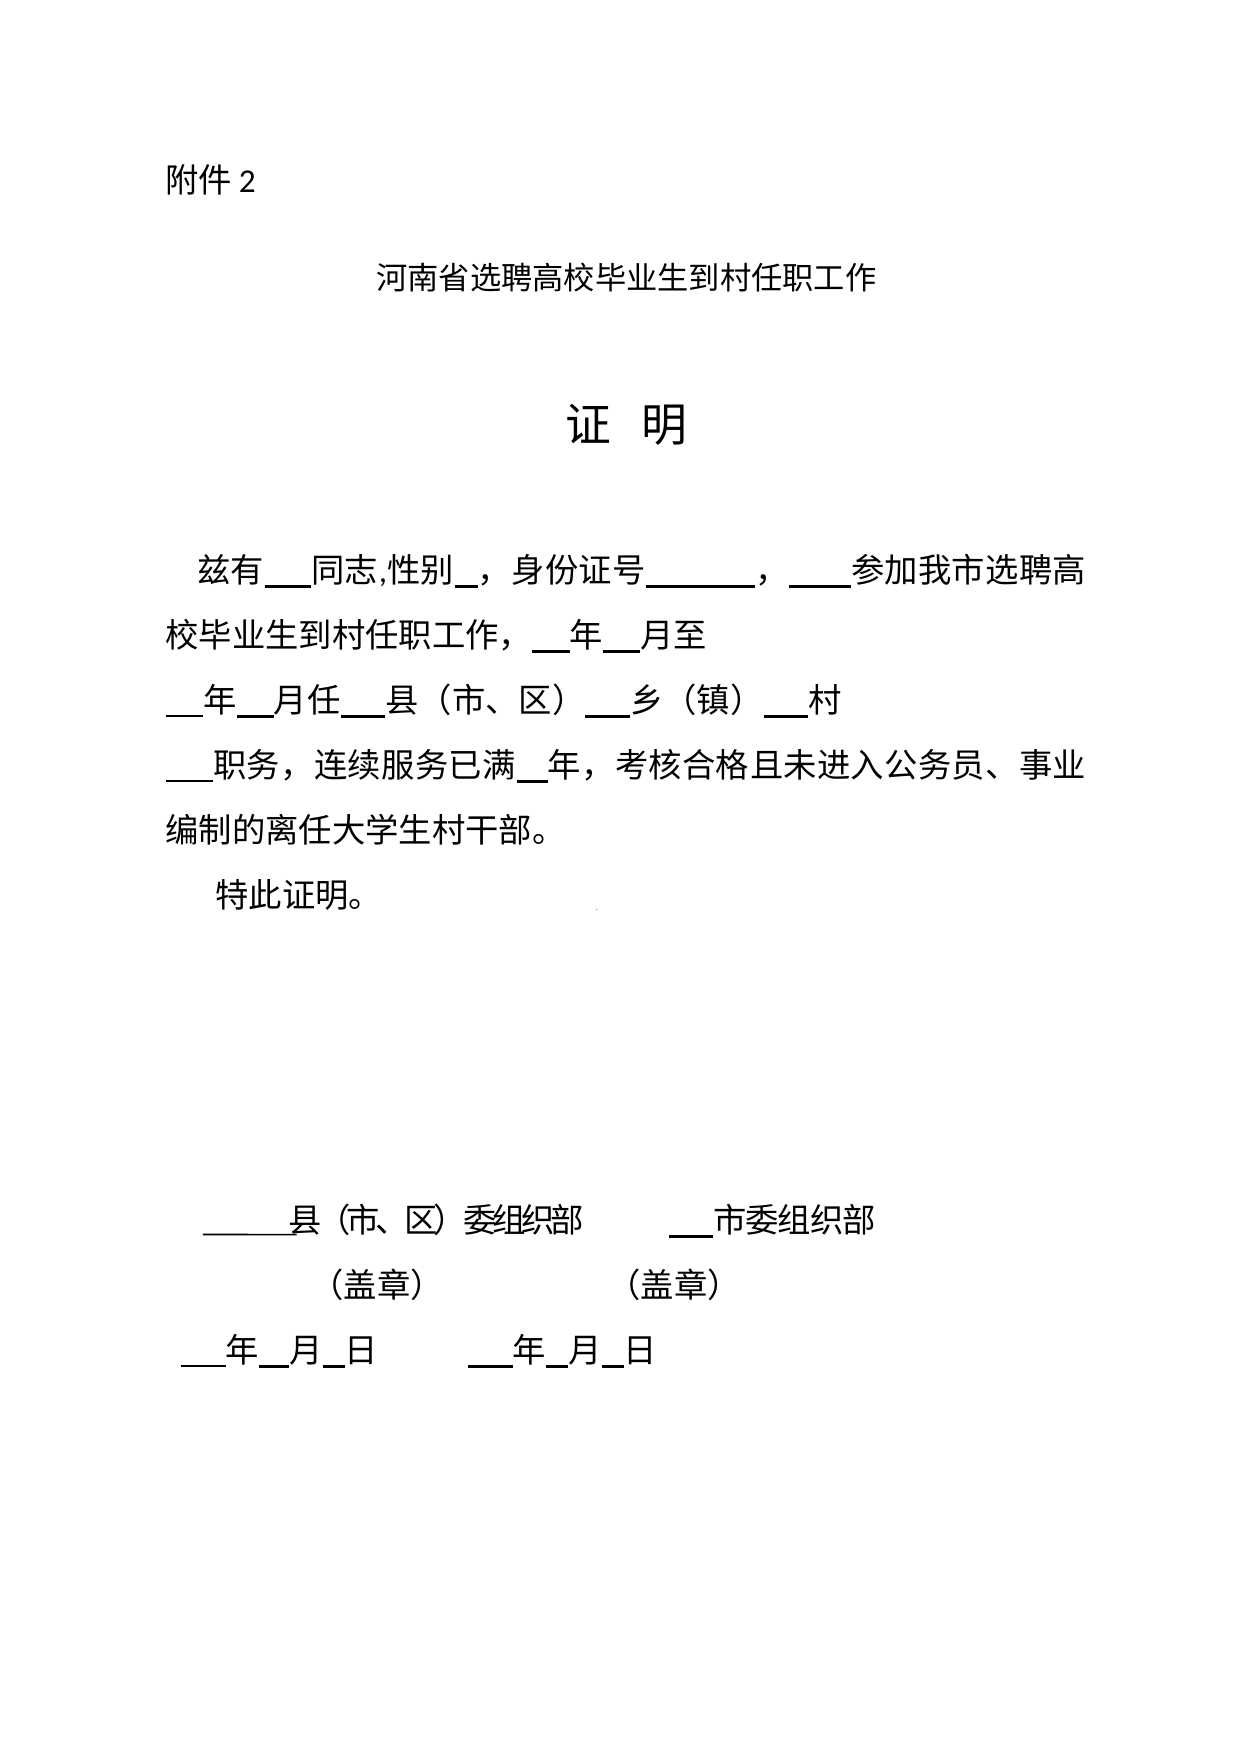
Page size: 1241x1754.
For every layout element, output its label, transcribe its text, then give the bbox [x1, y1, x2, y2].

text 河南省选聘高校毕业生到村任职工作 [165, 243, 1087, 308]
text 特此证明。 [165, 861, 1087, 926]
text 年 月 日 年 月 日 [165, 1316, 1087, 1381]
text （盖章） （盖章） [165, 1251, 1087, 1316]
text 附件2 [165, 146, 1087, 211]
text 证 明 [165, 373, 1087, 471]
text 兹有 同志,性别 ，身份证号 ， 参加我市选聘高校毕业生到村任职工作， 年 月至 [165, 536, 1087, 666]
text 县（市、区）委组织部 市委组织部 [165, 1186, 1087, 1251]
text 年 月任 县（市、区） 乡（镇） 村 [165, 666, 1087, 731]
text 职务，连续服务已满 年，考核合格且未进入公务员、事业编制的离任大学生村干部。 [165, 731, 1087, 861]
